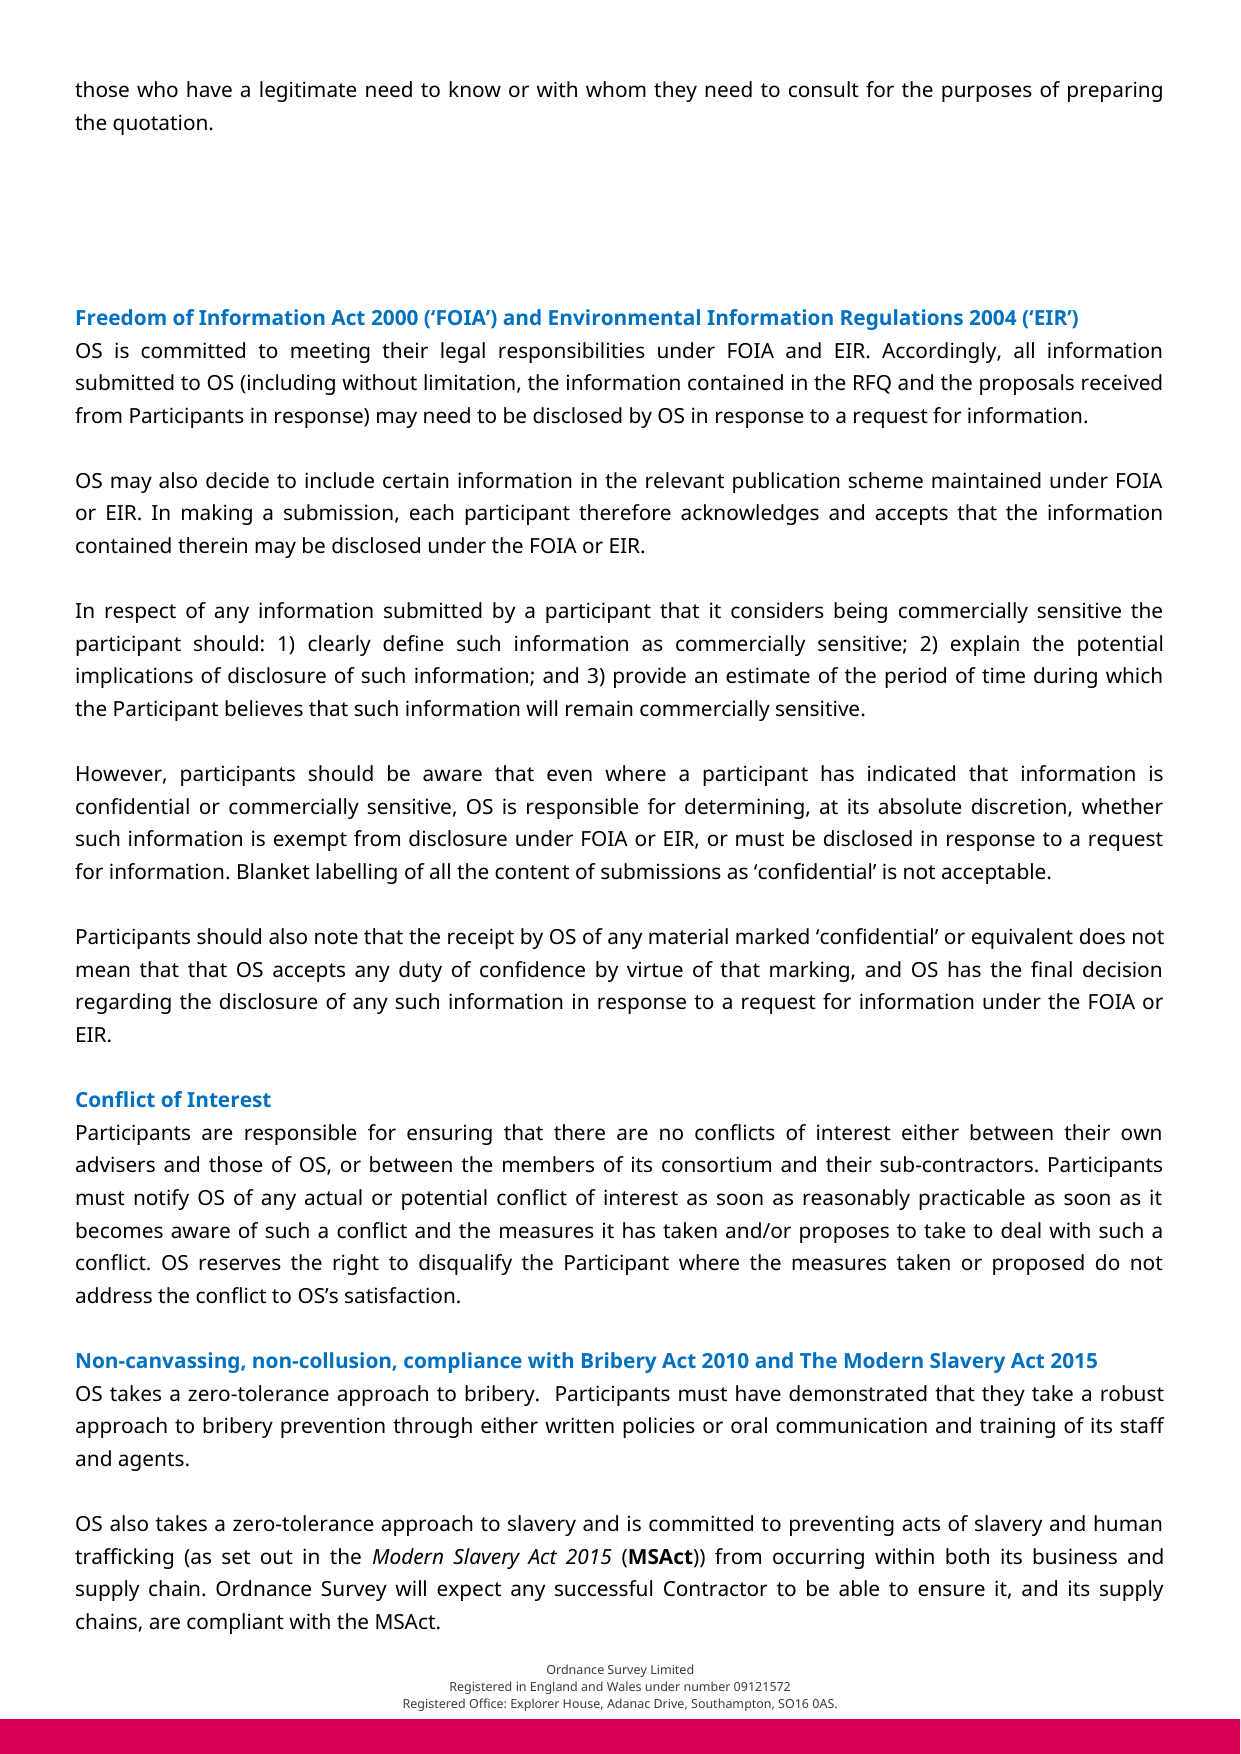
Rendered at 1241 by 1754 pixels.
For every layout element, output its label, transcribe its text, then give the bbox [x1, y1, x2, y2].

text Participants should also note that the receipt by OS of any material marked ‘confidential’ or equivalent does not mean that that OS accepts any duty of confidence by virtue of that marking, and OS has the final decision regarding the disclosure of any such information in response to a request for information under the FOIA or EIR. [75, 922, 1165, 1048]
text However, participants should be aware that even where a participant has indicated that information is confidential or commercially sensitive, OS is responsible for determining, at its absolute discretion, whether such information is exempt from disclosure under FOIA or EIR, or must be disclosed in response to a request for information. Blanket labelling of all the content of submissions as ‘confidential’ is not acceptable. [75, 759, 1165, 886]
text OS also takes a zero-tolerance approach to slavery and is committed to preventing acts of slavery and human trafficking (as set out in the Modern Slavery Act 2015 (MSAct)) from occurring within both its business and supply chain. Ordnance Survey will expect any successful Contractor to be able to ensure it, and its supply chains, are compliant with the MSAct. [75, 1509, 1165, 1635]
text Conflict of Interest [75, 1085, 1165, 1114]
text Non-canvassing, non-collusion, compliance with Bribery Act 2010 and The Modern Slavery Act 2015 [75, 1346, 1165, 1374]
text OS may also decide to include certain information in the relevant publication scheme maintained under FOIA or EIR. In making a submission, each participant therefore acknowledges and accepts that the information contained therein may be disclosed under the FOIA or EIR. [75, 466, 1165, 559]
text In respect of any information submitted by a participant that it considers being commercially sensitive the participant should: 1) clearly define such information as commercially sensitive; 2) explain the potential implications of disclosure of such information; and 3) provide an estimate of the period of time during which the Participant believes that such information will remain commercially sensitive. [75, 596, 1165, 722]
text OS is committed to meeting their legal responsibilities under FOIA and EIR. Accordingly, all information submitted to OS (including without limitation, the information contained in the RFQ and the proposals received from Participants in response) may need to be disclosed by OS in response to a request for information. [75, 336, 1165, 429]
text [75, 75, 1165, 136]
text Participants are responsible for ensuring that there are no conflicts of interest either between their own advisers and those of OS, or between the members of its consortium and their sub-contractors. Participants must notify OS of any actual or potential conflict of interest as soon as reasonably practicable as soon as it becomes aware of such a conflict and the measures it has taken and/or proposes to take to deal with such a conflict. OS reserves the right to disqualify the Participant where the measures taken or proposed do not address the conflict to OS’s satisfaction. [75, 1118, 1165, 1309]
picture [0, 1719, 1241, 1754]
text Freedom of Information Act 2000 (‘FOIA’) and Environmental Information Regulations 2004 (‘EIR’) [75, 303, 1165, 332]
text OS takes a zero-tolerance approach to bribery. Participants must have demonstrated that they take a robust approach to bribery prevention through either written policies or oral communication and training of its staff and agents. [75, 1379, 1165, 1472]
